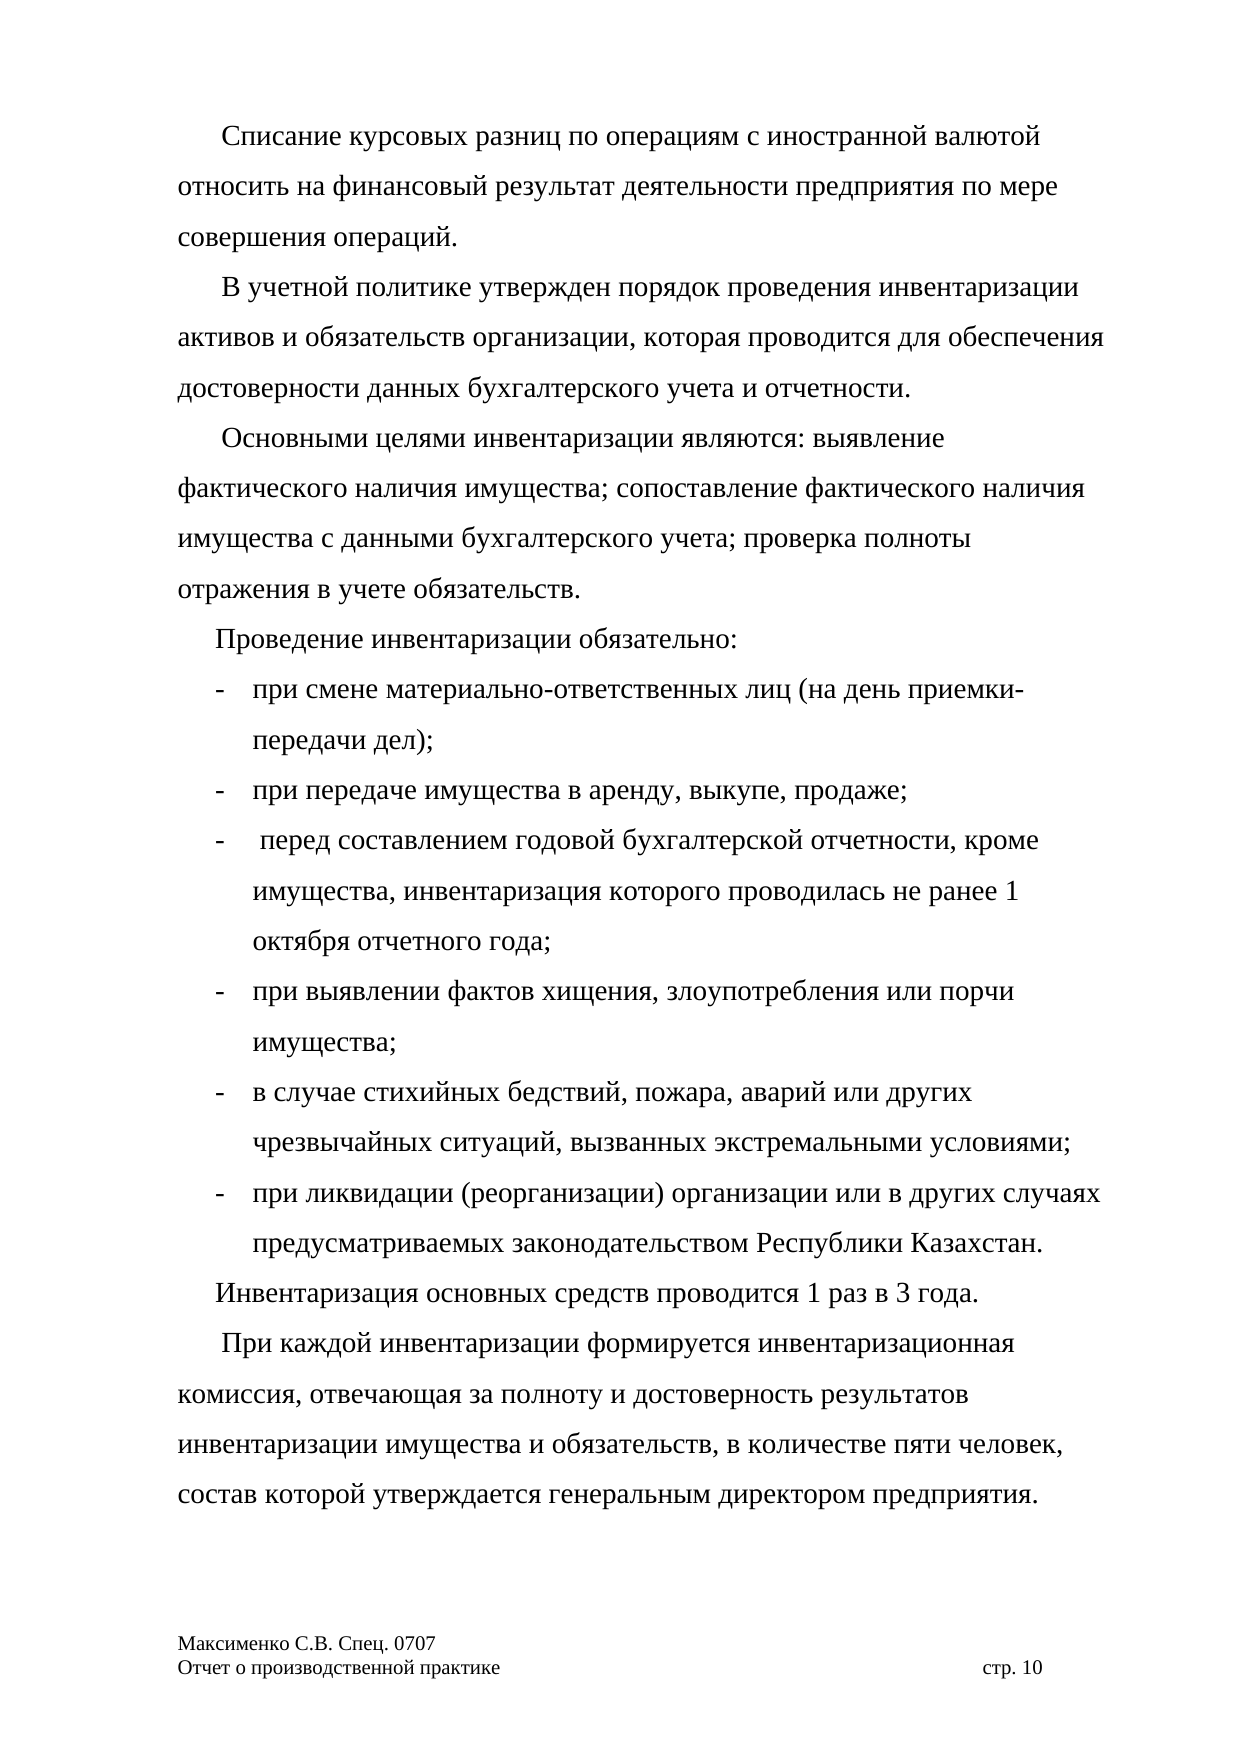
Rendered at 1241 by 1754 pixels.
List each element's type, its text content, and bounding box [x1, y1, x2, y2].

list при смене материально-ответственных лиц (на день приемки-передачи дел); [215, 672, 1107, 755]
list при ликвидации (реорганизации) организации или в других случаях предусматриваемых законодательством Республики Казахстан. [215, 1175, 1107, 1258]
text Проведение инвентаризации обязательно: [177, 621, 1107, 655]
text Списание курсовых разниц по операциям с иностранной валютой относить на финансовый результат деятельности предприятия по мере совершения операций. [177, 118, 1107, 252]
list при выявлении фактов хищения, злоупотребления или порчи имущества; [215, 973, 1107, 1057]
list в случае стихийных бедствий, пожара, аварий или других чрезвычайных ситуаций, вызванных экстремальными условиями; [215, 1074, 1107, 1158]
list перед составлением годовой бухгалтерской отчетности, кроме имущества, инвентаризация которого проводилась не ранее 1 октября отчетного года; [215, 822, 1107, 957]
list при передаче имущества в аренду, выкупе, продаже; [215, 772, 1107, 806]
text Инвентаризация основных средств проводится 1 раз в 3 года. [215, 1275, 1107, 1309]
text Основными целями инвентаризации являются: выявление фактического наличия имущества; сопоставление фактического наличия имущества с данными бухгалтерского учета; проверка полноты отражения в учете обязательств. [177, 420, 1107, 604]
text В учетной политике утвержден порядок проведения инвентаризации активов и обязательств организации, которая проводится для обеспечения достоверности данных бухгалтерского учета и отчетности. [177, 269, 1107, 403]
text При каждой инвентаризации формируется инвентаризационная комиссия, отвечающая за полноту и достоверность результатов инвентаризации имущества и обязательств, в количестве пяти человек, состав которой утверждается генеральным директором предприятия. [177, 1326, 1107, 1510]
